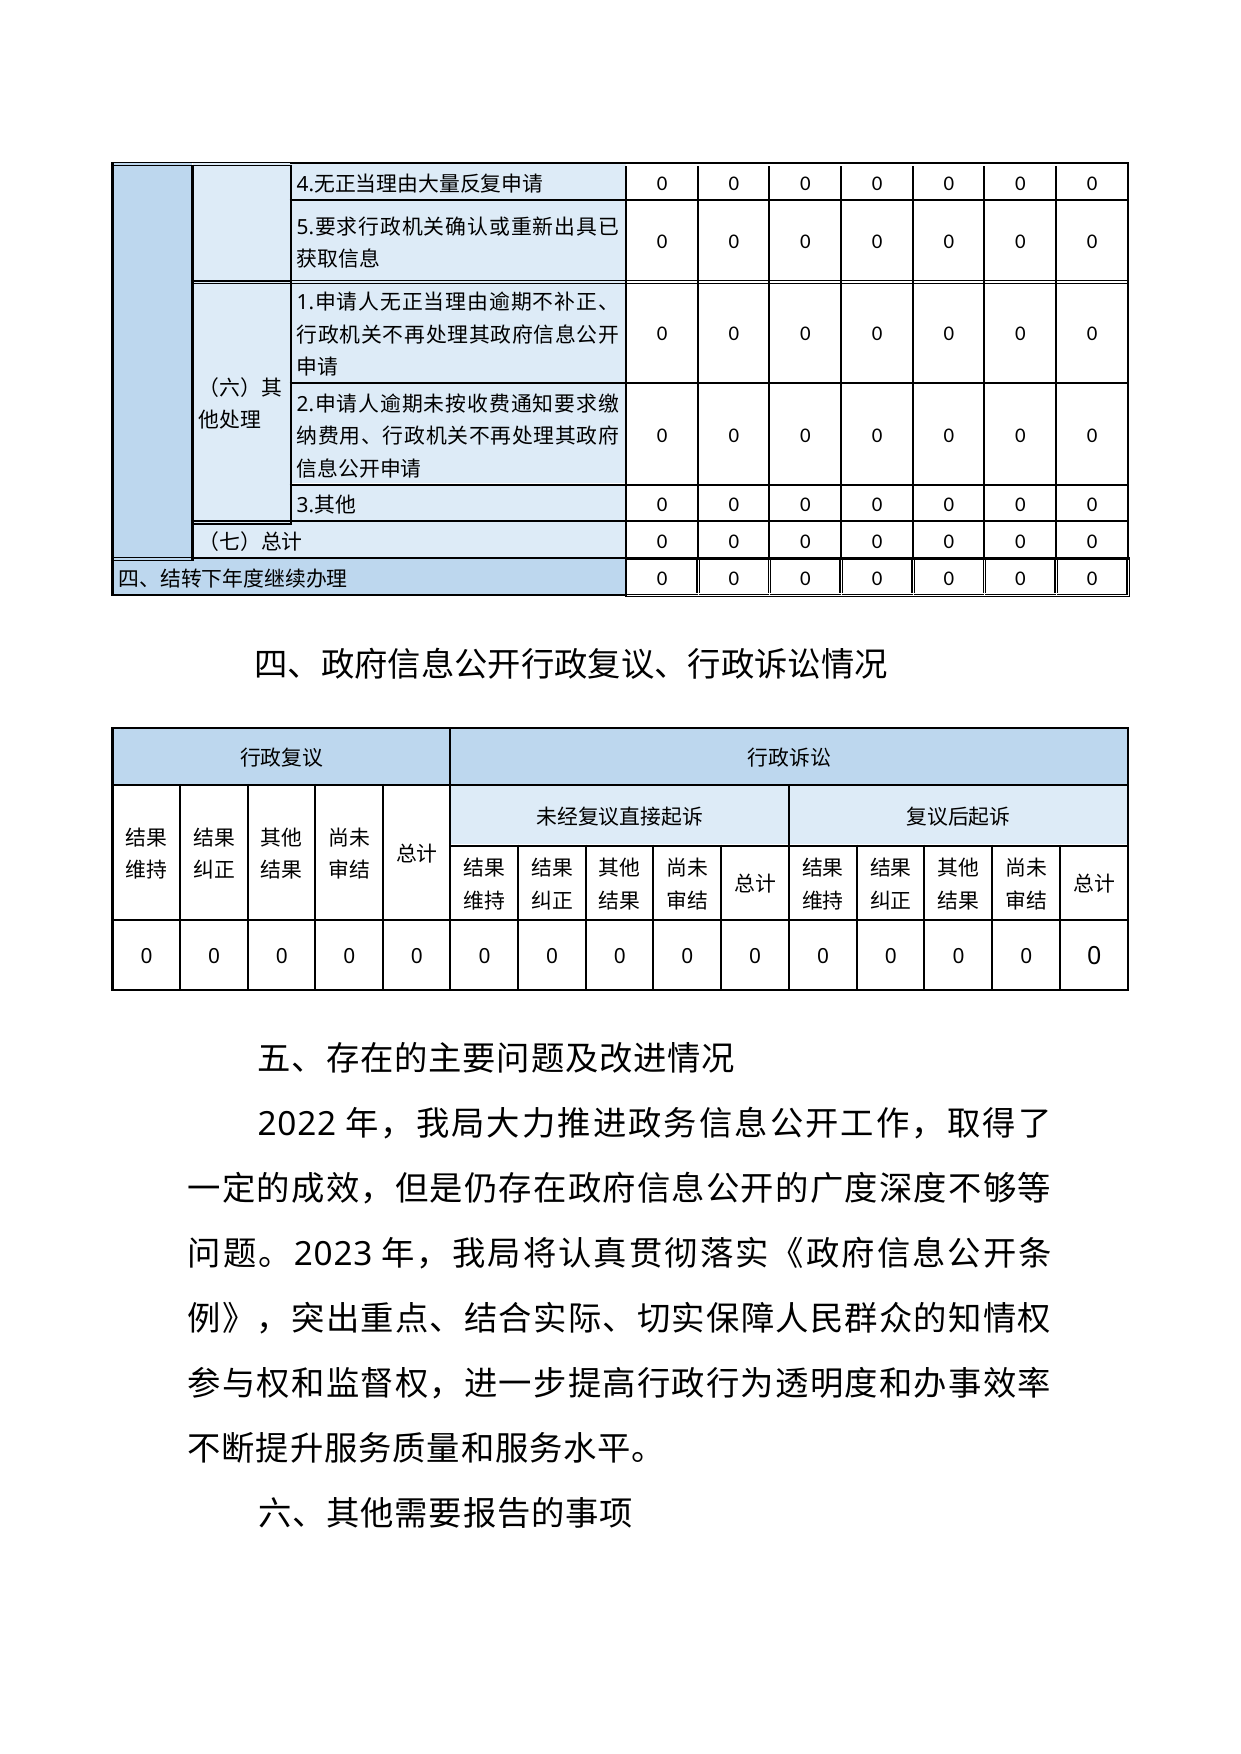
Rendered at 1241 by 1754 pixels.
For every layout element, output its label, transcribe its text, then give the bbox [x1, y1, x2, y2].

table_cell 尚未 审结 [316, 786, 382, 919]
table_cell 0 [842, 522, 912, 557]
table_cell 0 [627, 201, 697, 280]
table_cell 5.要求行政机关确认或重新出具已获取信息 [292, 201, 625, 280]
table_cell 未经复议直接起诉 [451, 786, 788, 844]
table_cell 0 [985, 486, 1055, 520]
table_cell 0 [841, 560, 913, 594]
table_cell 0 [770, 284, 840, 382]
text 五、存在的主要问题及改进情况 [187, 1023, 1053, 1088]
table_cell 0 [842, 284, 912, 382]
table_cell 0 [1057, 486, 1127, 520]
table_cell 其他 结果 [249, 786, 314, 919]
text 六、其他需要报告的事项 [187, 1478, 1053, 1543]
table_cell 结果 纠正 [181, 786, 247, 919]
table_cell 0 [698, 560, 769, 594]
table_cell 0 [842, 384, 912, 483]
table_cell 0 [316, 921, 382, 989]
table_cell 0 [914, 522, 983, 557]
table_cell 0 [913, 560, 984, 594]
table_cell 0 [1056, 164, 1127, 199]
table_cell 0 [914, 384, 983, 483]
table_cell 0 [699, 201, 768, 280]
table_cell 其他 结果 [925, 847, 991, 919]
table_cell 0 [1056, 560, 1126, 594]
table_cell 0 [984, 560, 1056, 594]
text 2022年，我局大力推进政务信息公开工作，取得了一定的成效，但是仍存在政府信息公开的广度深度不够等问题。2023年，我局将认真贯彻落实《政府信息公开条例》，突出重点、结合实际、切实保障人民群众的知情权、参与权和监督权，进一步提高行政行为透明度和办事效率，不断提升服务质量和服务水平。 [187, 1088, 1053, 1478]
table_cell 其他 结果 [587, 847, 652, 919]
table_cell 0 [627, 384, 697, 483]
table_cell 0 [913, 164, 984, 199]
table_cell 0 [993, 921, 1059, 989]
table_cell 0 [769, 560, 841, 594]
table_cell 0 [842, 201, 912, 280]
table_cell 0 [914, 486, 983, 520]
table_cell 3.其他 [292, 486, 625, 520]
table_cell 0 [985, 201, 1055, 280]
table_cell 0 [1057, 522, 1127, 557]
table_cell 0 [627, 486, 697, 520]
text 四、政府信息公开行政复议、行政诉讼情况 [187, 629, 1053, 694]
table_cell 0 [627, 560, 698, 594]
table_cell （六）其他处理 [194, 284, 290, 520]
table_cell 复议后起诉 [790, 786, 1127, 844]
table_cell 1.申请人无正当理由逾期不补正、行政机关不再处理其政府信息公开申请 [292, 284, 625, 382]
table_cell 0 [770, 201, 840, 280]
table_cell 0 [914, 201, 983, 280]
table_cell 总计 [1061, 847, 1127, 919]
table_cell 四、结转下年度继续办理 [114, 559, 625, 594]
table_cell 0 [519, 921, 585, 989]
table_cell 结果 纠正 [858, 847, 923, 919]
table_cell 2.申请人逾期未按收费通知要求缴纳费用、行政机关不再处理其政府信息公开申请 [292, 384, 625, 483]
table_cell 0 [626, 164, 698, 199]
table_cell 总计 [722, 847, 788, 919]
table_cell 0 [181, 921, 247, 989]
table_cell （七）总计 [194, 522, 625, 557]
table_cell 结果 维持 [790, 847, 856, 919]
table_cell 0 [770, 522, 840, 557]
table_cell 0 [699, 284, 768, 382]
table_cell 0 [769, 164, 841, 199]
table_cell 0 [249, 921, 314, 989]
table_cell 尚未 审结 [993, 847, 1059, 919]
table_cell 尚未 审结 [654, 847, 720, 919]
table_cell 0 [722, 921, 788, 989]
table_cell 0 [114, 921, 179, 989]
table_cell 0 [698, 164, 769, 199]
table_cell 结果维持 [114, 786, 179, 919]
table_cell 结果 维持 [451, 847, 517, 919]
table_cell 0 [1057, 201, 1127, 280]
table_cell 0 [858, 921, 923, 989]
table_cell 4.无正当理由大量反复申请 [291, 164, 626, 199]
table_cell 0 [841, 164, 913, 199]
table_cell 0 [925, 921, 991, 989]
table_cell 0 [1061, 921, 1127, 989]
table_cell 0 [699, 486, 768, 520]
table_header 行政复议 [114, 729, 449, 784]
table_cell 0 [1057, 384, 1127, 483]
table_cell 0 [914, 284, 983, 382]
table_cell 0 [770, 384, 840, 483]
table_cell 0 [699, 522, 768, 557]
table_cell 结果 纠正 [519, 847, 585, 919]
table_cell 0 [627, 284, 697, 382]
table_cell 0 [451, 921, 517, 989]
table_cell 0 [384, 921, 449, 989]
table_cell 总计 [384, 786, 449, 919]
table_cell 0 [770, 486, 840, 520]
table_cell 0 [985, 384, 1055, 483]
table_cell 0 [699, 384, 768, 483]
table_cell 0 [985, 284, 1055, 382]
table_cell 0 [790, 921, 856, 989]
table_cell 0 [627, 522, 697, 557]
table_header 行政诉讼 [451, 729, 1127, 784]
table_cell 0 [587, 921, 652, 989]
table_cell 0 [654, 921, 720, 989]
table_cell 0 [984, 164, 1056, 199]
table_cell 0 [1057, 284, 1127, 382]
table_cell 0 [842, 486, 912, 520]
table_cell 0 [985, 522, 1055, 557]
